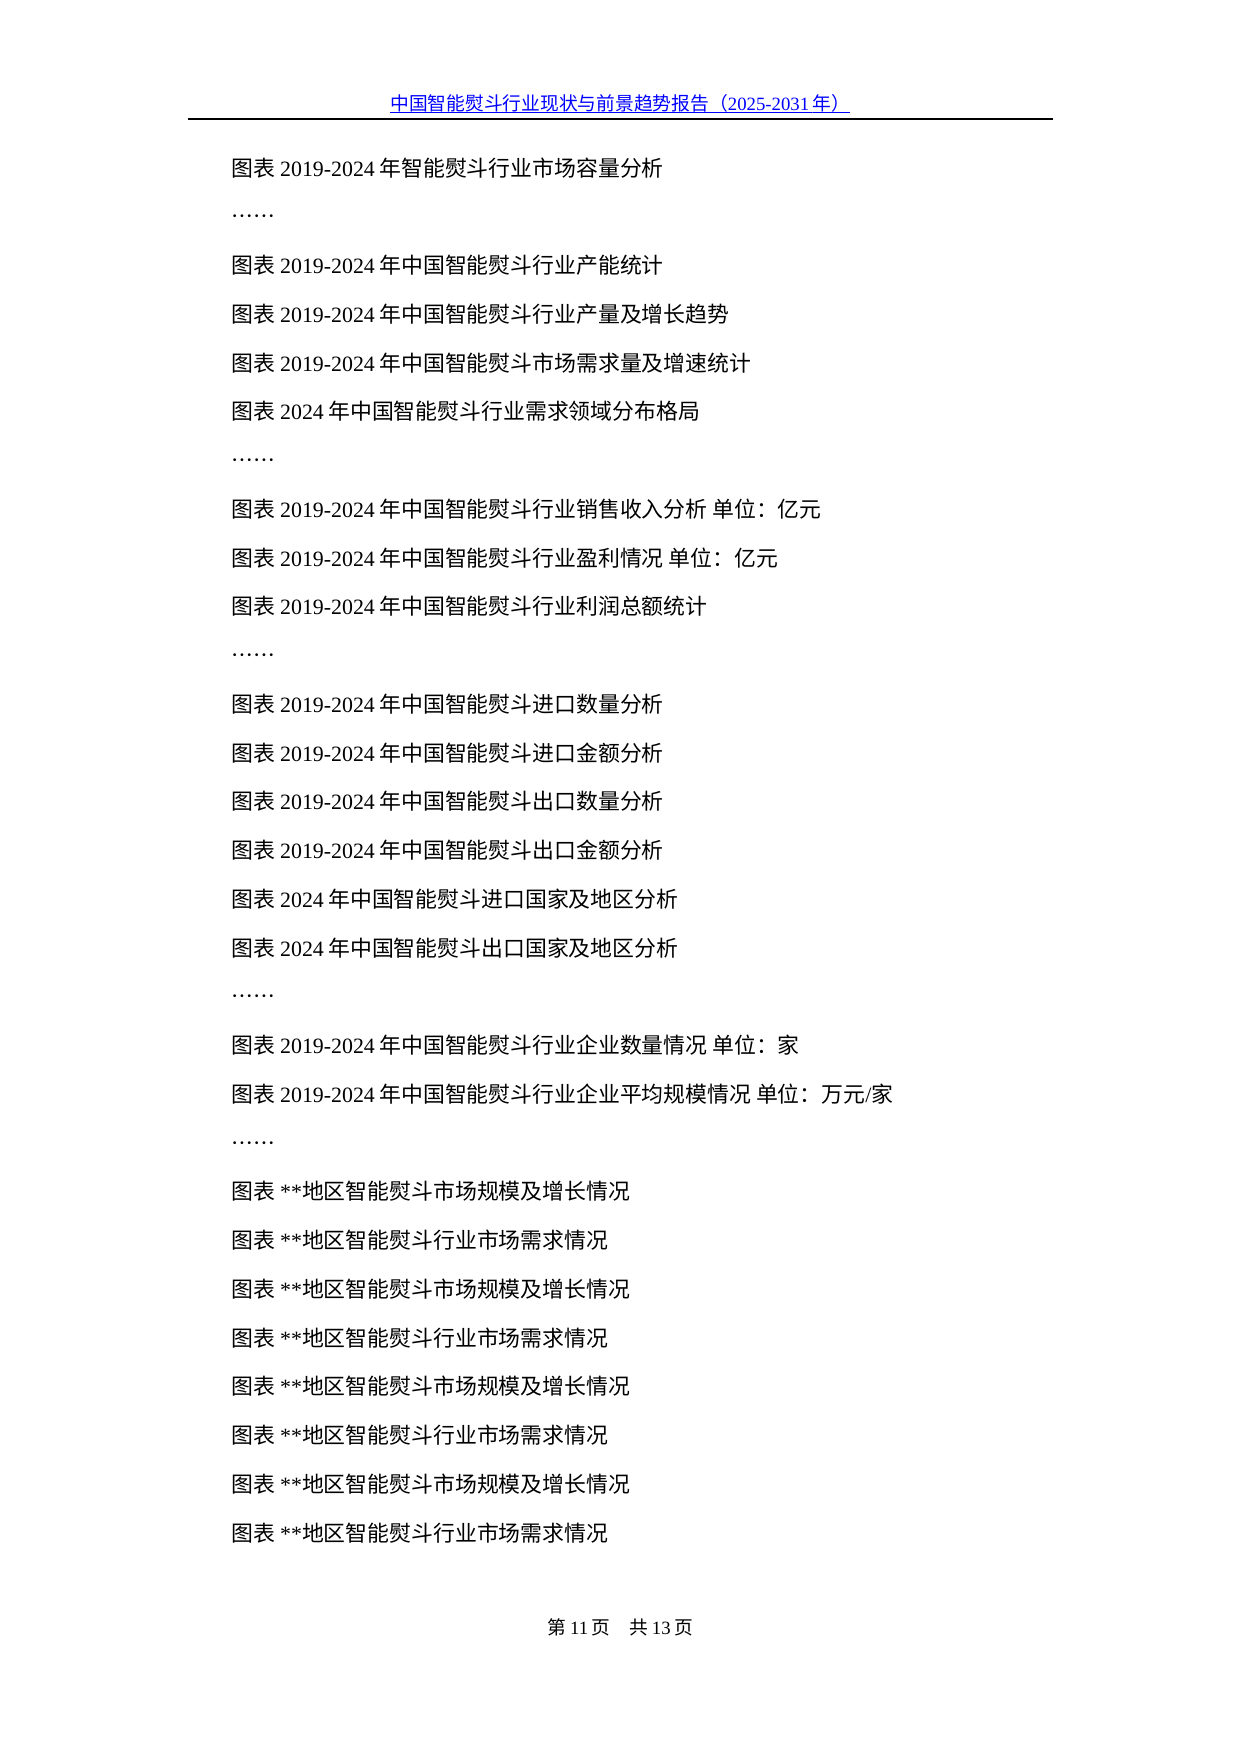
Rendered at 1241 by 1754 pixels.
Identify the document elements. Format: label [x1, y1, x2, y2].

text [187, 150, 1053, 1548]
